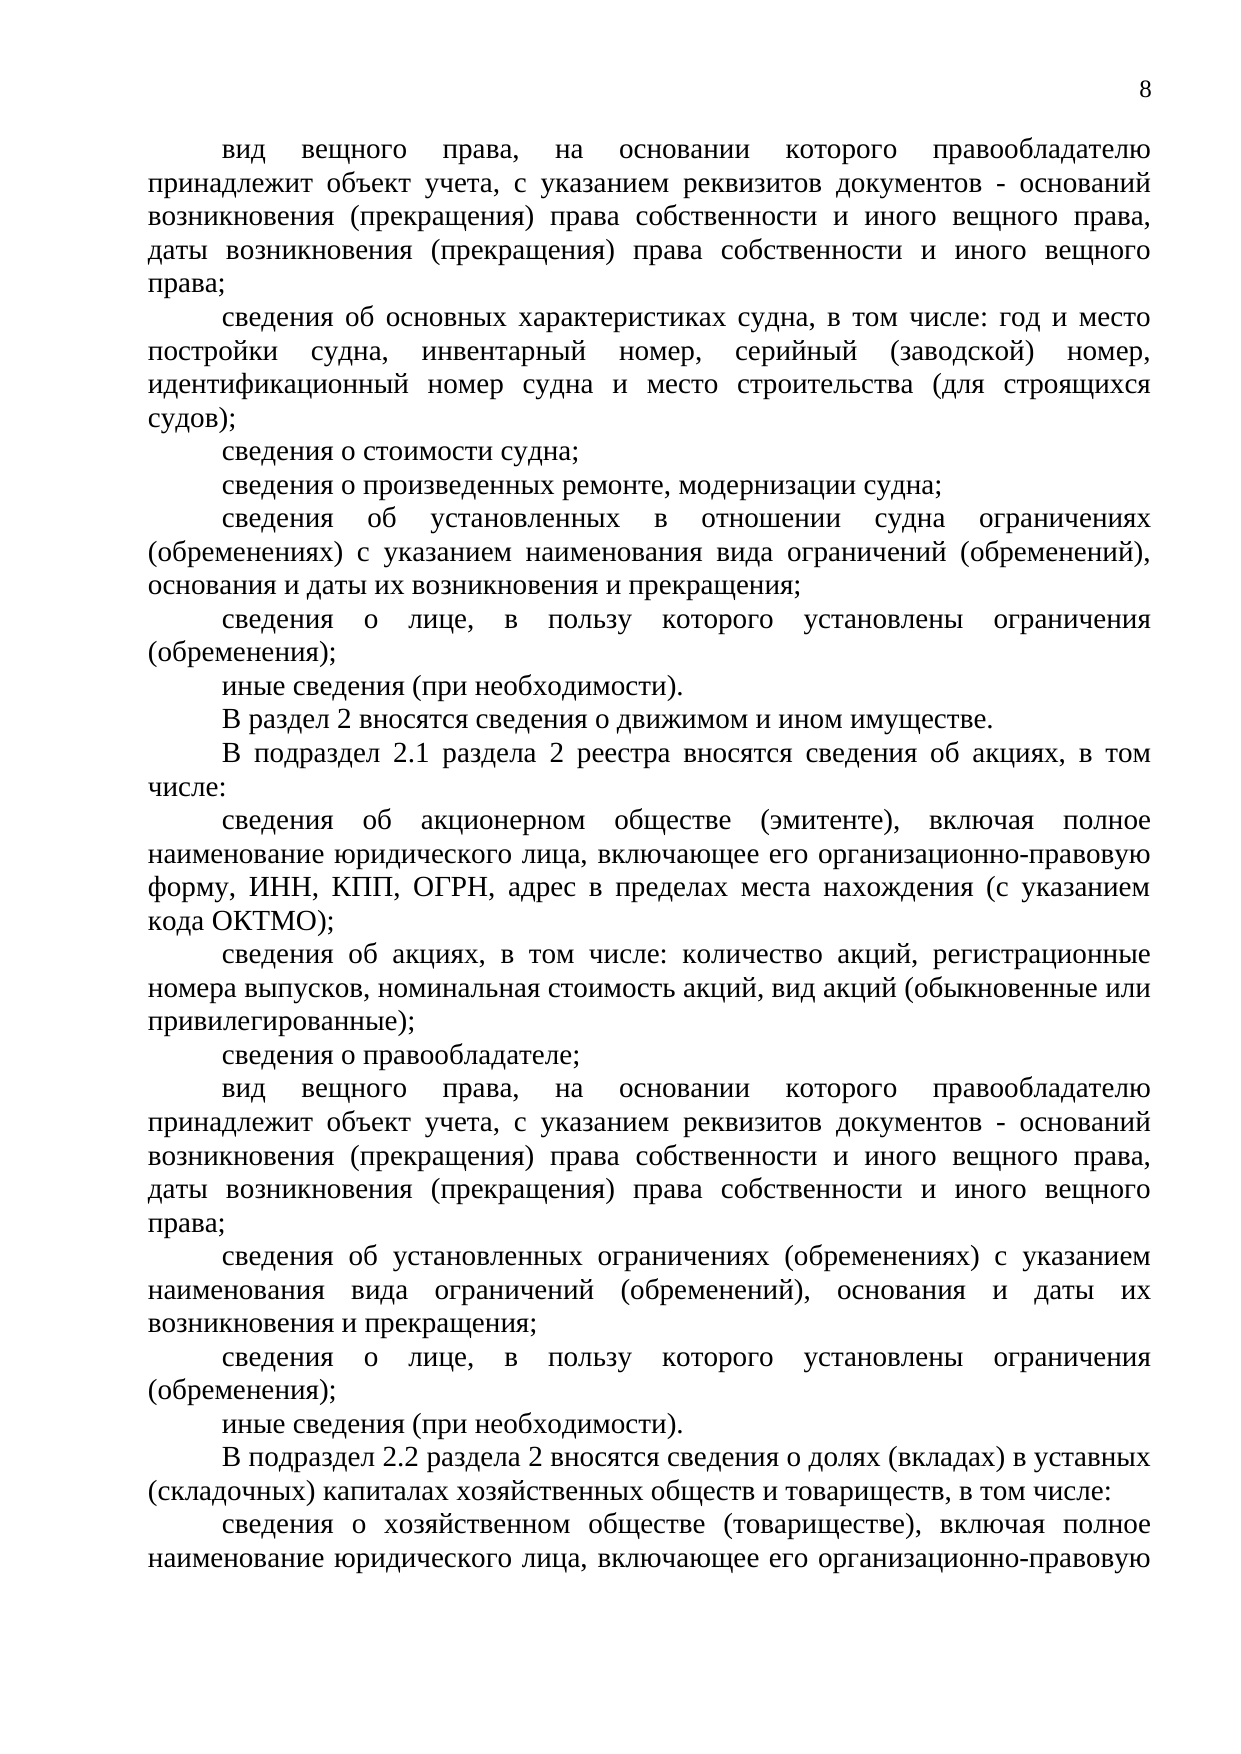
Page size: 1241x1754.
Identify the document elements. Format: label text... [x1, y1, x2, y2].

text В раздел 2 вносятся сведения о движимом и ином имуществе. [148, 702, 1152, 735]
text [148, 1507, 1152, 1574]
text сведения о стоимости судна; [148, 433, 1152, 467]
text сведения о произведенных ремонте, модернизации судна; [148, 467, 1152, 500]
text сведения об установленных в отношении судна ограничениях (обременениях) с указанием наименования вида ограничений (обременений), основания и даты их возникновения и прекращения; [148, 500, 1152, 601]
text сведения о лице, в пользу которого установлены ограничения (обременения); [148, 601, 1152, 668]
text сведения об акциях, в том числе: количество акций, регистрационные номера выпусков, номинальная стоимость акций, вид акций (обыкновенные или привилегированные); [148, 936, 1152, 1037]
text иные сведения (при необходимости). [148, 1406, 1152, 1439]
text В подраздел 2.1 раздела 2 реестра вносятся сведения об акциях, в том числе: [148, 735, 1152, 802]
text сведения об акционерном обществе (эмитенте), включая полное наименование юридического лица, включающее его организационно-правовую форму, ИНН, КПП, ОГРН, адрес в пределах места нахождения (с указанием кода ОКТМО); [148, 802, 1152, 936]
text сведения об основных характеристиках судна, в том числе: год и место постройки судна, инвентарный номер, серийный (заводской) номер, идентификационный номер судна и место строительства (для строящихся судов); [148, 299, 1152, 433]
text В подраздел 2.2 раздела 2 вносятся сведения о долях (вкладах) в уставных (складочных) капиталах хозяйственных обществ и товариществ, в том числе: [148, 1439, 1152, 1507]
text сведения о правообладателе; [148, 1037, 1152, 1071]
text сведения о лице, в пользу которого установлены ограничения (обременения); [148, 1339, 1152, 1406]
text иные сведения (при необходимости). [148, 668, 1152, 702]
